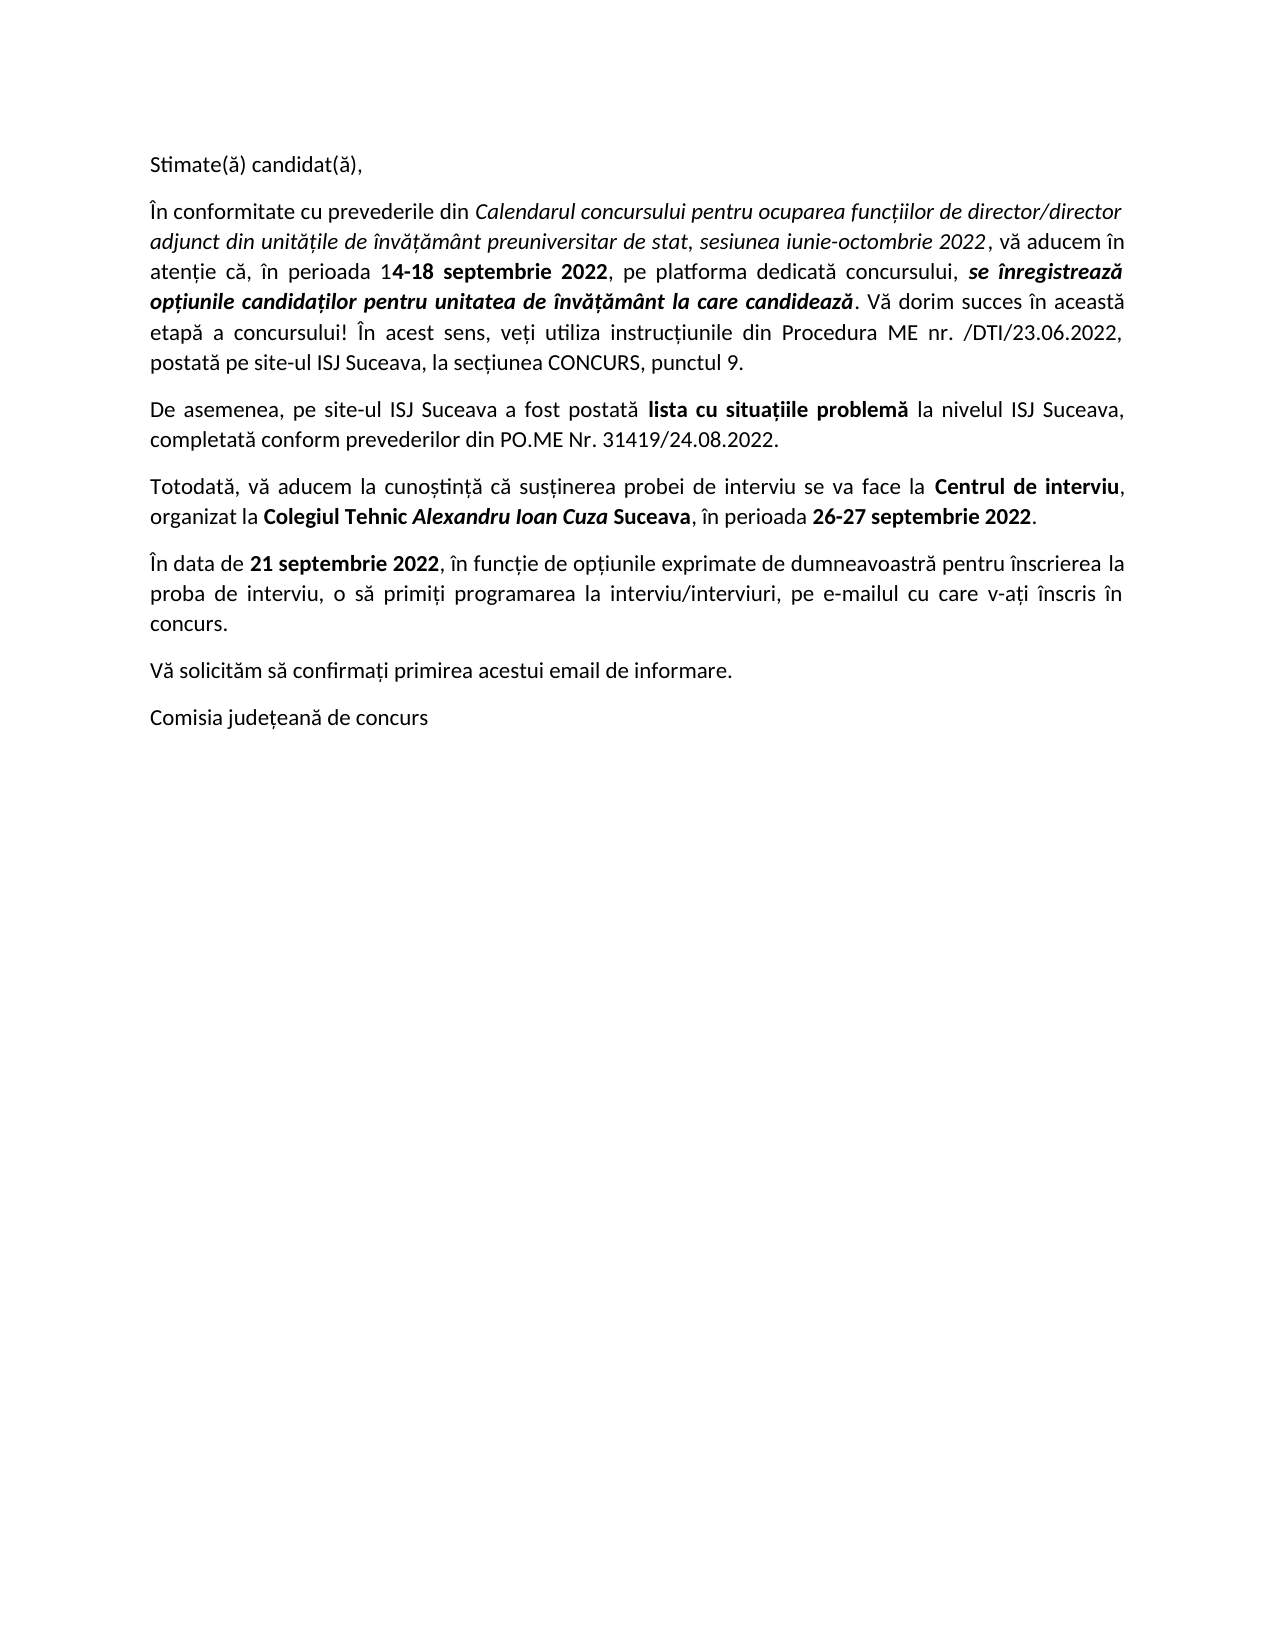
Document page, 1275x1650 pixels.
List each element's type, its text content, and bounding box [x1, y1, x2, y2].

text Comisia județeană de concurs [150, 703, 1125, 731]
text Totodată, vă aducem la cunoștință că susținerea probei de interviu se va face la Centrul de interviu, organizat la Colegiul Tehnic Alexandru Ioan Cuza Suceava, în perioada 26-27 septembrie 2022. [150, 472, 1125, 530]
text De asemenea, pe site-ul ISJ Suceava a fost postată lista cu situațiile problemă la nivelul ISJ Suceava, completată conform prevederilor din PO.ME Nr. 31419/24.08.2022. [150, 395, 1125, 453]
text În data de 21 septembrie 2022, în funcție de opțiunile exprimate de dumneavoastră pentru înscrierea la proba de interviu, o să primiți programarea la interviu/interviuri, pe e-mailul cu care v-ați înscris în concurs. [150, 549, 1125, 637]
text Stimate(ă) candidat(ă), [150, 150, 1125, 178]
text Vă solicităm să confirmați primirea acestui email de informare. [150, 656, 1125, 684]
text În conformitate cu prevederile din Calendarul concursului pentru ocuparea funcțiilor de director/director adjunct din unitățile de învățământ preuniversitar de stat, sesiunea iunie-octombrie 2022, vă aducem în atenție că, în perioada 14-18 septembrie 2022, pe platforma dedicată concursului, se înregistrează opțiunile candidaților pentru unitatea de învățământ la care candidează. Vă dorim succes în această etapă a concursului! În acest sens, veți utiliza instrucțiunile din Procedura ME nr. /DTI/23.06.2022, postată pe site-ul ISJ Suceava, la secțiunea CONCURS, punctul 9. [150, 197, 1125, 376]
